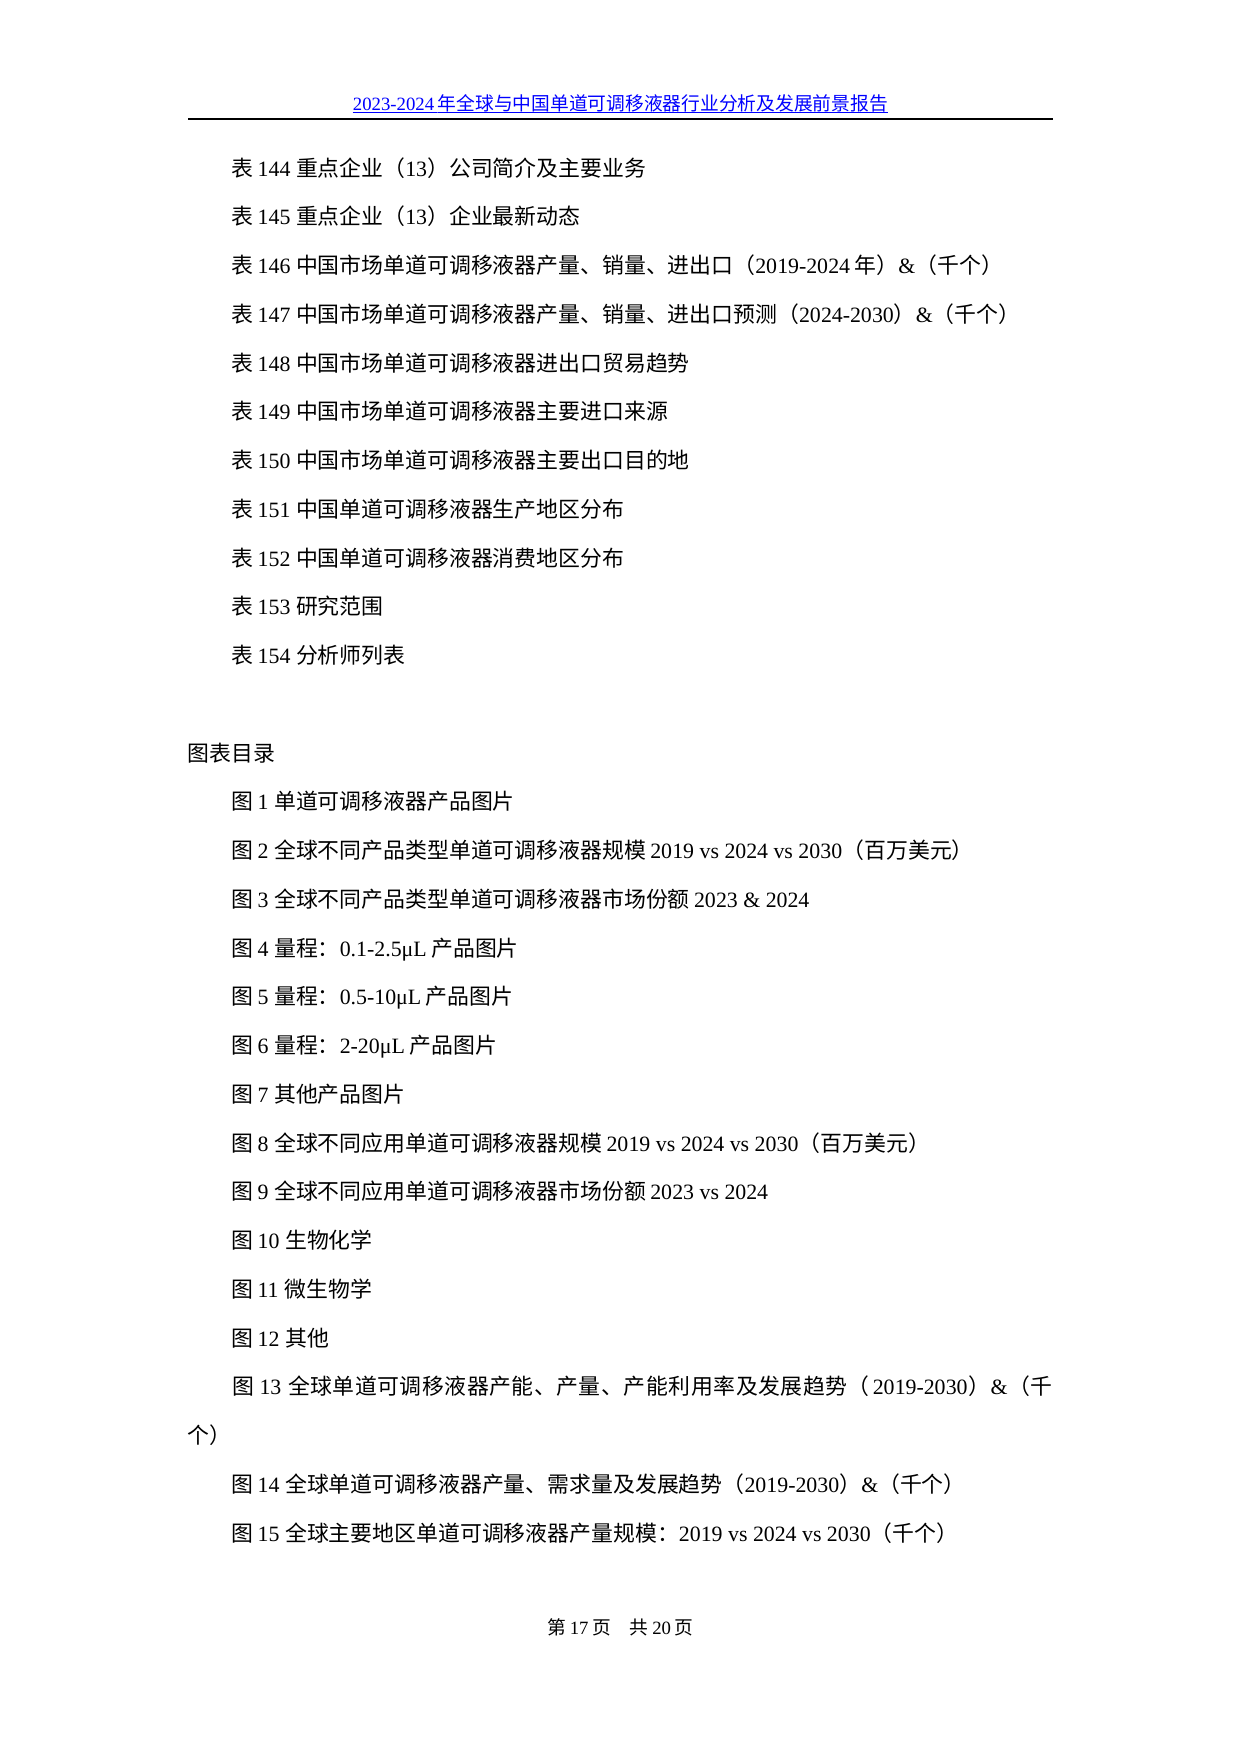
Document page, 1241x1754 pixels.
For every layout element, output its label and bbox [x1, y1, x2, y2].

text [187, 150, 1053, 1548]
